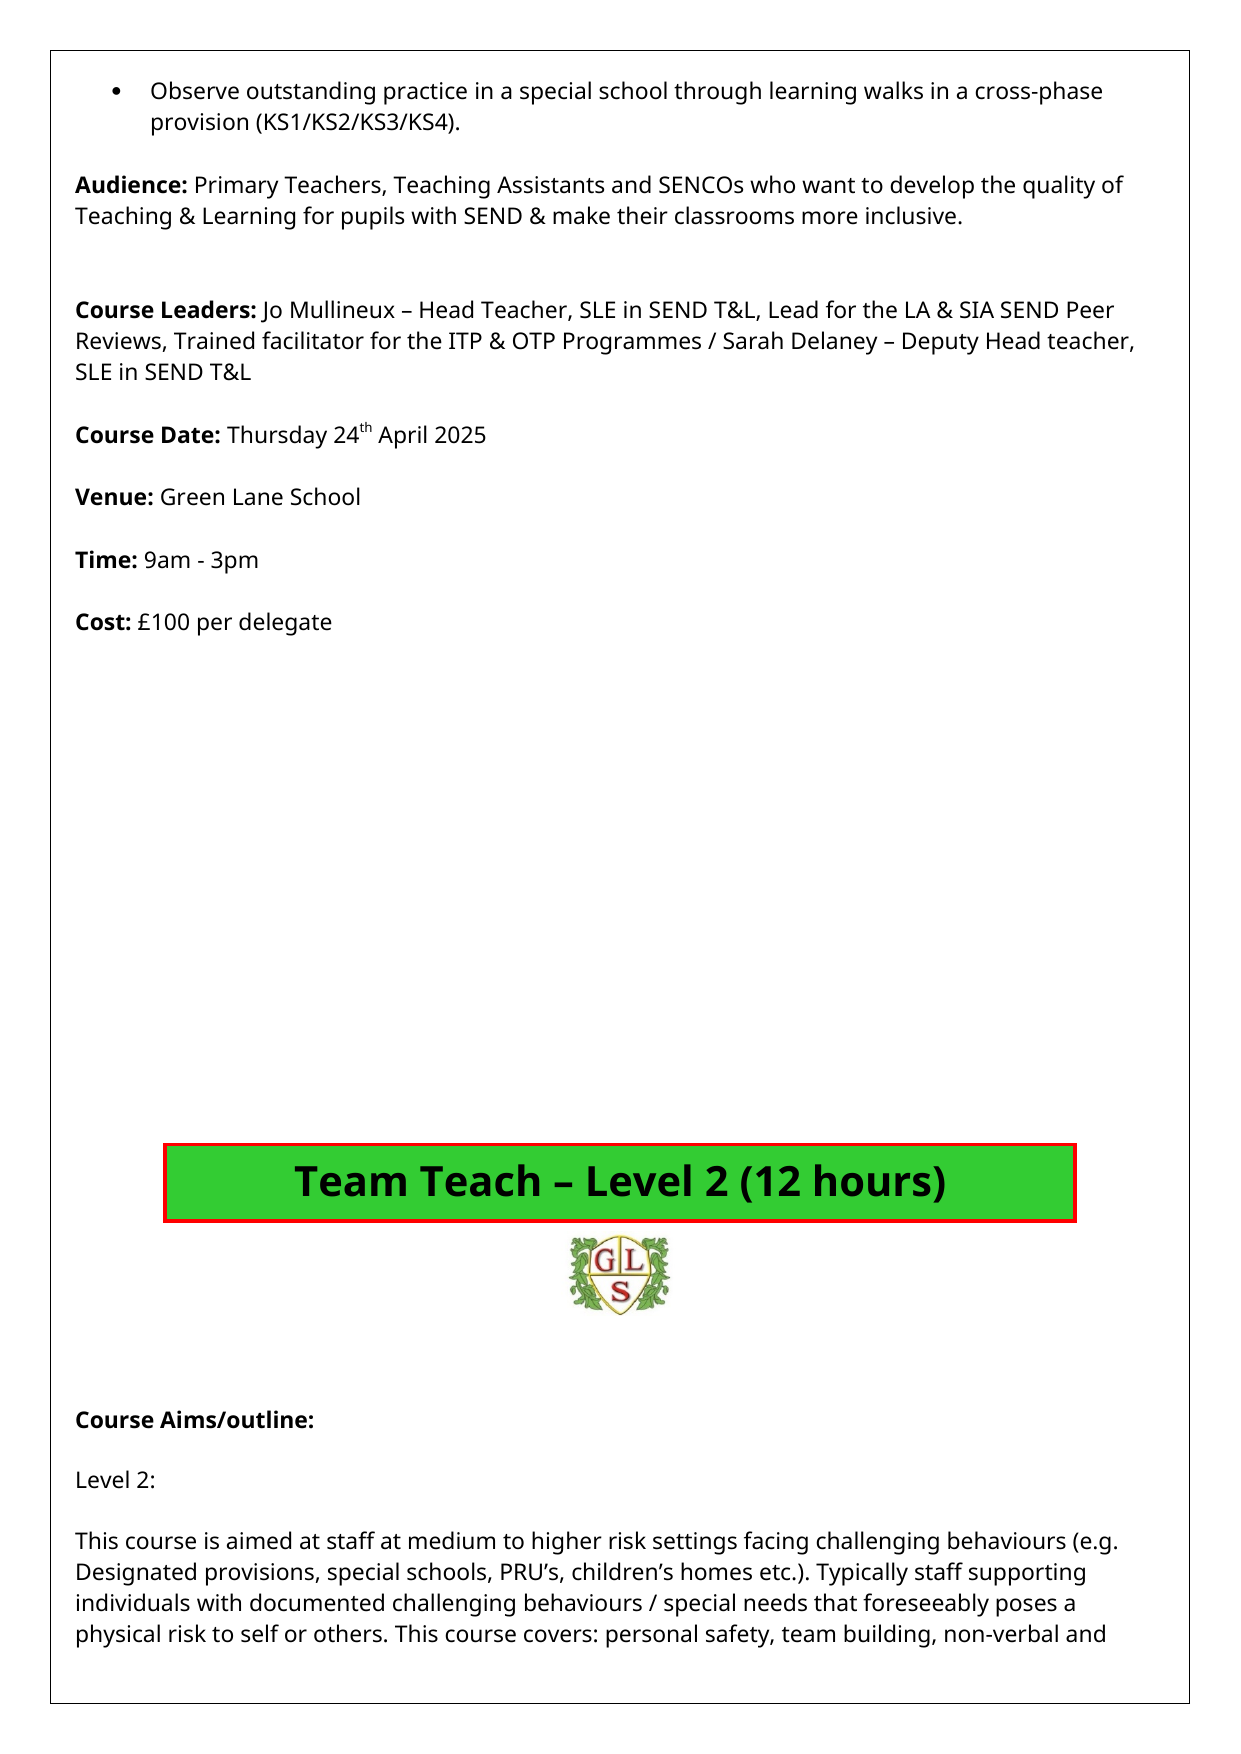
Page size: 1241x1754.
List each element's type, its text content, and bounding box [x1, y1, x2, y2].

text Level 2: [75, 1464, 1165, 1496]
text Venue: Green Lane School [75, 481, 1165, 512]
picture [550, 1231, 690, 1316]
text Time: 9am - 3pm [75, 544, 1165, 575]
text Course Aims/outline: [75, 1404, 1165, 1435]
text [75, 1525, 1165, 1650]
text Audience: Primary Teachers, Teaching Assistants and SENCOs who want to develop the quality of Teaching & Learning for pupils with SEND & make their classrooms more inclusive. [75, 169, 1165, 231]
text Course Leaders: Jo Mullineux – Head Teacher, SLE in SEND T&L, Lead for the LA & SIA SEND Peer Reviews, Trained facilitator for the ITP & OTP Programmes / Sarah Delaney – Deputy Head teacher, SLE in SEND T&L [75, 294, 1165, 387]
text Cost: £100 per delegate [75, 606, 1165, 637]
text Course Date: Thursday 24th April 2025 [75, 419, 1165, 450]
list Observe outstanding practice in a special school through learning walks in a cross-phase provision (KS1/KS2/KS3/KS4). [112, 75, 1165, 137]
